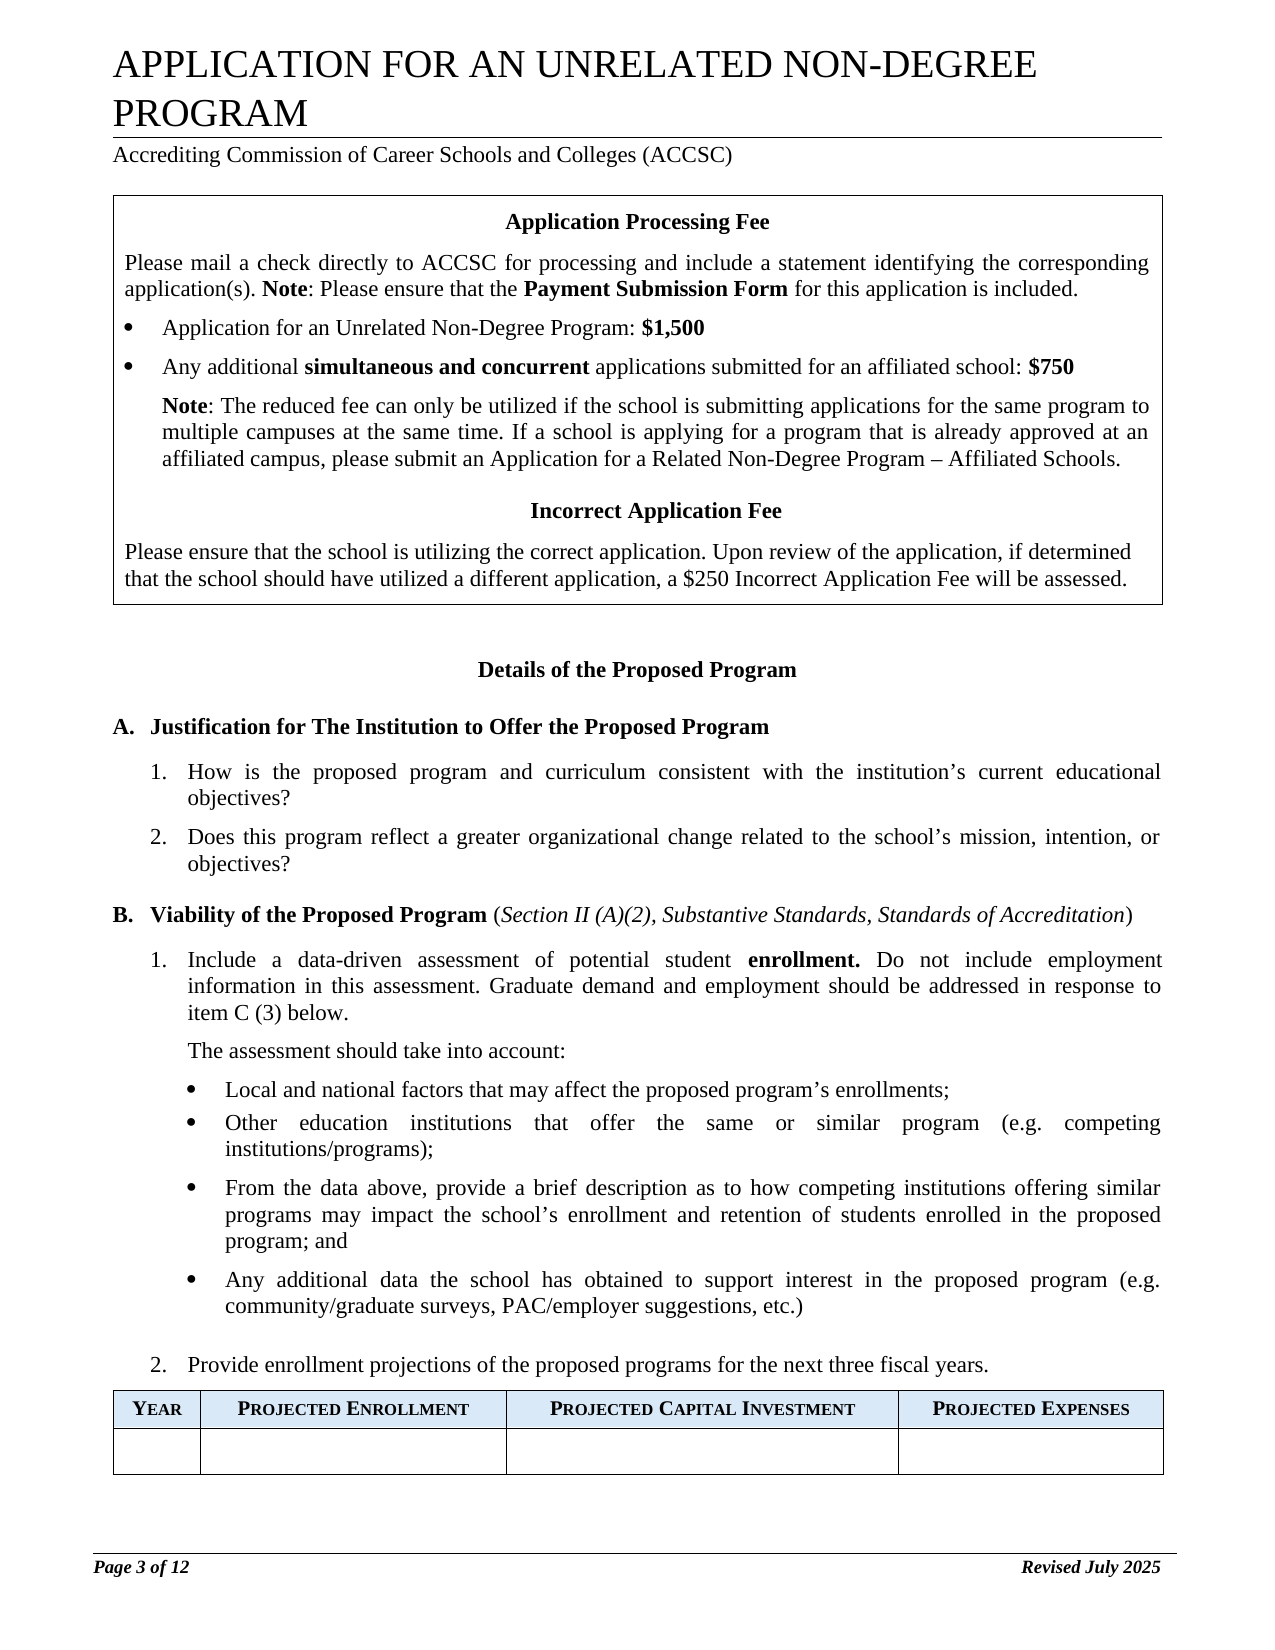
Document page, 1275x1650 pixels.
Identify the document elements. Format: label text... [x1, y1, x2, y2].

table_header Projected Enrollment [201, 1391, 506, 1427]
table_header Projected Capital Investment [507, 1391, 898, 1427]
table_cell [114, 1429, 200, 1474]
table_cell [899, 1429, 1163, 1474]
text Details of the Proposed Program [112, 656, 1162, 682]
list From the data above, provide a brief description as to how competing institutions offering similar programs may impact the school’s enrollment and retention of students enrolled in the proposed program; and [187, 1174, 1162, 1253]
text B. Viability of the Proposed Program (Section II (A)(2), Substantive Standards, Standards of Accreditation) [112, 901, 1162, 927]
table_cell [201, 1429, 506, 1474]
list Any additional data the school has obtained to support interest in the proposed program (e.g. community/graduate surveys, PAC/employer suggestions, etc.) [187, 1266, 1162, 1318]
text A. Justification for The Institution to Offer the Proposed Program [112, 713, 1162, 739]
list Provide enrollment projections of the proposed programs for the next three fiscal years. [150, 1351, 1162, 1377]
table_header Projected Expenses [899, 1391, 1163, 1427]
list How is the proposed program and curriculum consistent with the institution’s current educational objectives? [150, 758, 1162, 811]
list Does this program reflect a greater organizational change related to the school’s mission, intention, or objectives? [150, 823, 1162, 876]
list Other education institutions that offer the same or similar program (e.g. competing institutions/programs); [187, 1109, 1162, 1162]
list Include a data-driven assessment of potential student enrollment. Do not include employment information in this assessment. Graduate demand and employment should be addressed in response to item C (3) below. [150, 946, 1162, 1025]
text The assessment should take into account: [187, 1038, 1162, 1064]
table_cell [507, 1429, 898, 1474]
table_header Year [114, 1391, 200, 1427]
table_header Application Processing Fee Please mail a check directly to ACCSC for processing and include a statement identifying the corresponding application(s). Note: Please ensure that the Payment Submission Form for this application is included. Application for an Unrelated Non-Degree Program: $1,500 Any additional simultaneous and concurrent applications submitted for an affiliated school: $750 Note: The reduced fee can only be utilized if the school is submitting applications for the same program to multiple campuses at the same time. If a school is applying for a program that is already approved at an affiliated campus, please submit an Application for a Related Non-Degree Program – Affiliated Schools. Incorrect Application Fee Please ensure that the school is utilizing the correct application. Upon review of the application, if determined that the school should have utilized a different application, a $250 Incorrect Application Fee will be assessed. [114, 196, 1162, 604]
list Local and national factors that may affect the proposed program’s enrollments; [187, 1076, 1162, 1103]
